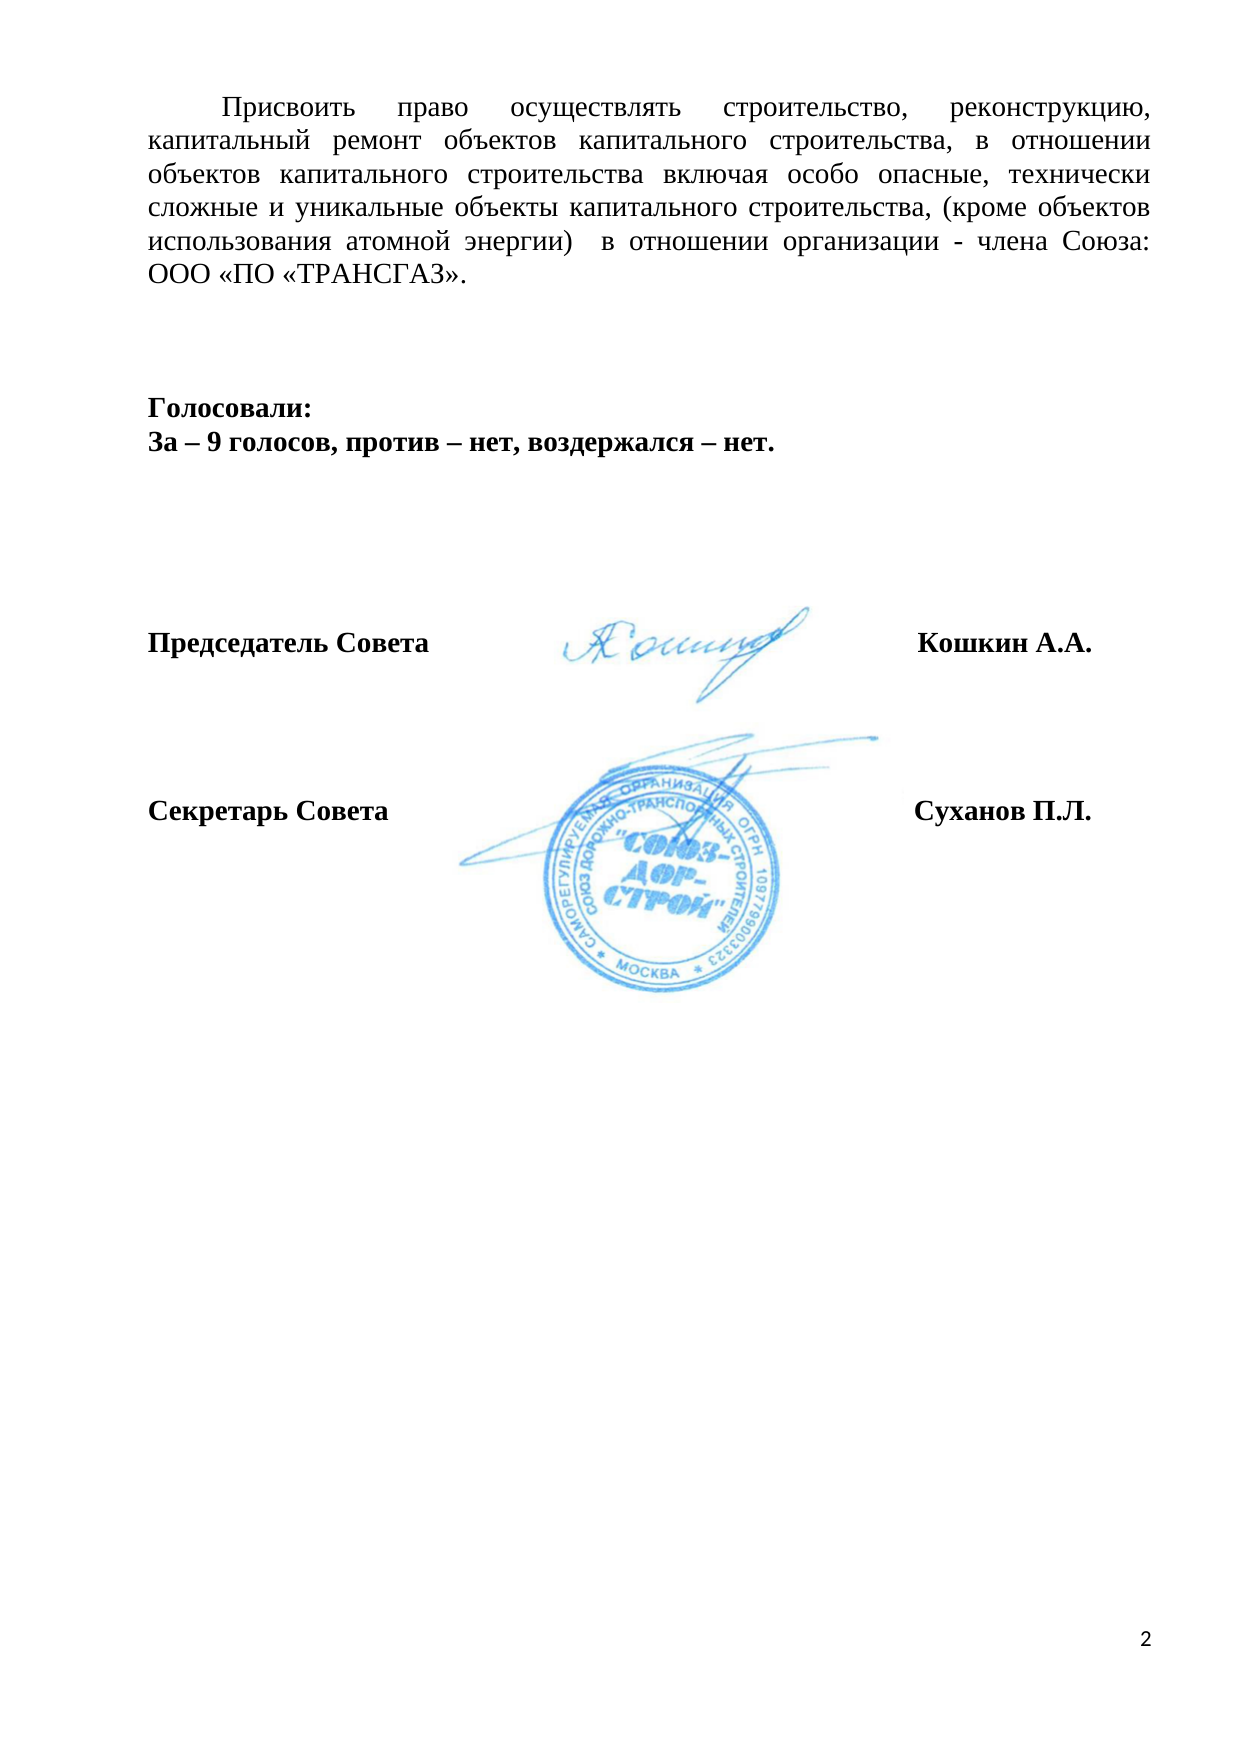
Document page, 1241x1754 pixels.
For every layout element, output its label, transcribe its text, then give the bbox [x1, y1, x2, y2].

text Голосовали: [148, 391, 1152, 424]
picture [446, 827, 904, 1011]
text Председатель Совета Кошкин А.А. [148, 625, 1152, 659]
text За – 9 голосов, против – нет, воздержался – нет. [148, 424, 1152, 458]
text Секретарь Совета Суханов П.Л. [148, 793, 1152, 827]
list Присвоить право осуществлять строительство, реконструкцию, капитальный ремонт объектов капитального строительства, в отношении объектов капитального строительства включая особо опасные, технически сложные и уникальные объекты капитального строительства, (кроме объектов использования атомной энергии) в отношении организации - члена Союза: ООО «ПО «ТРАНСГАЗ». [148, 89, 1152, 290]
picture [446, 595, 904, 625]
picture [446, 659, 904, 793]
